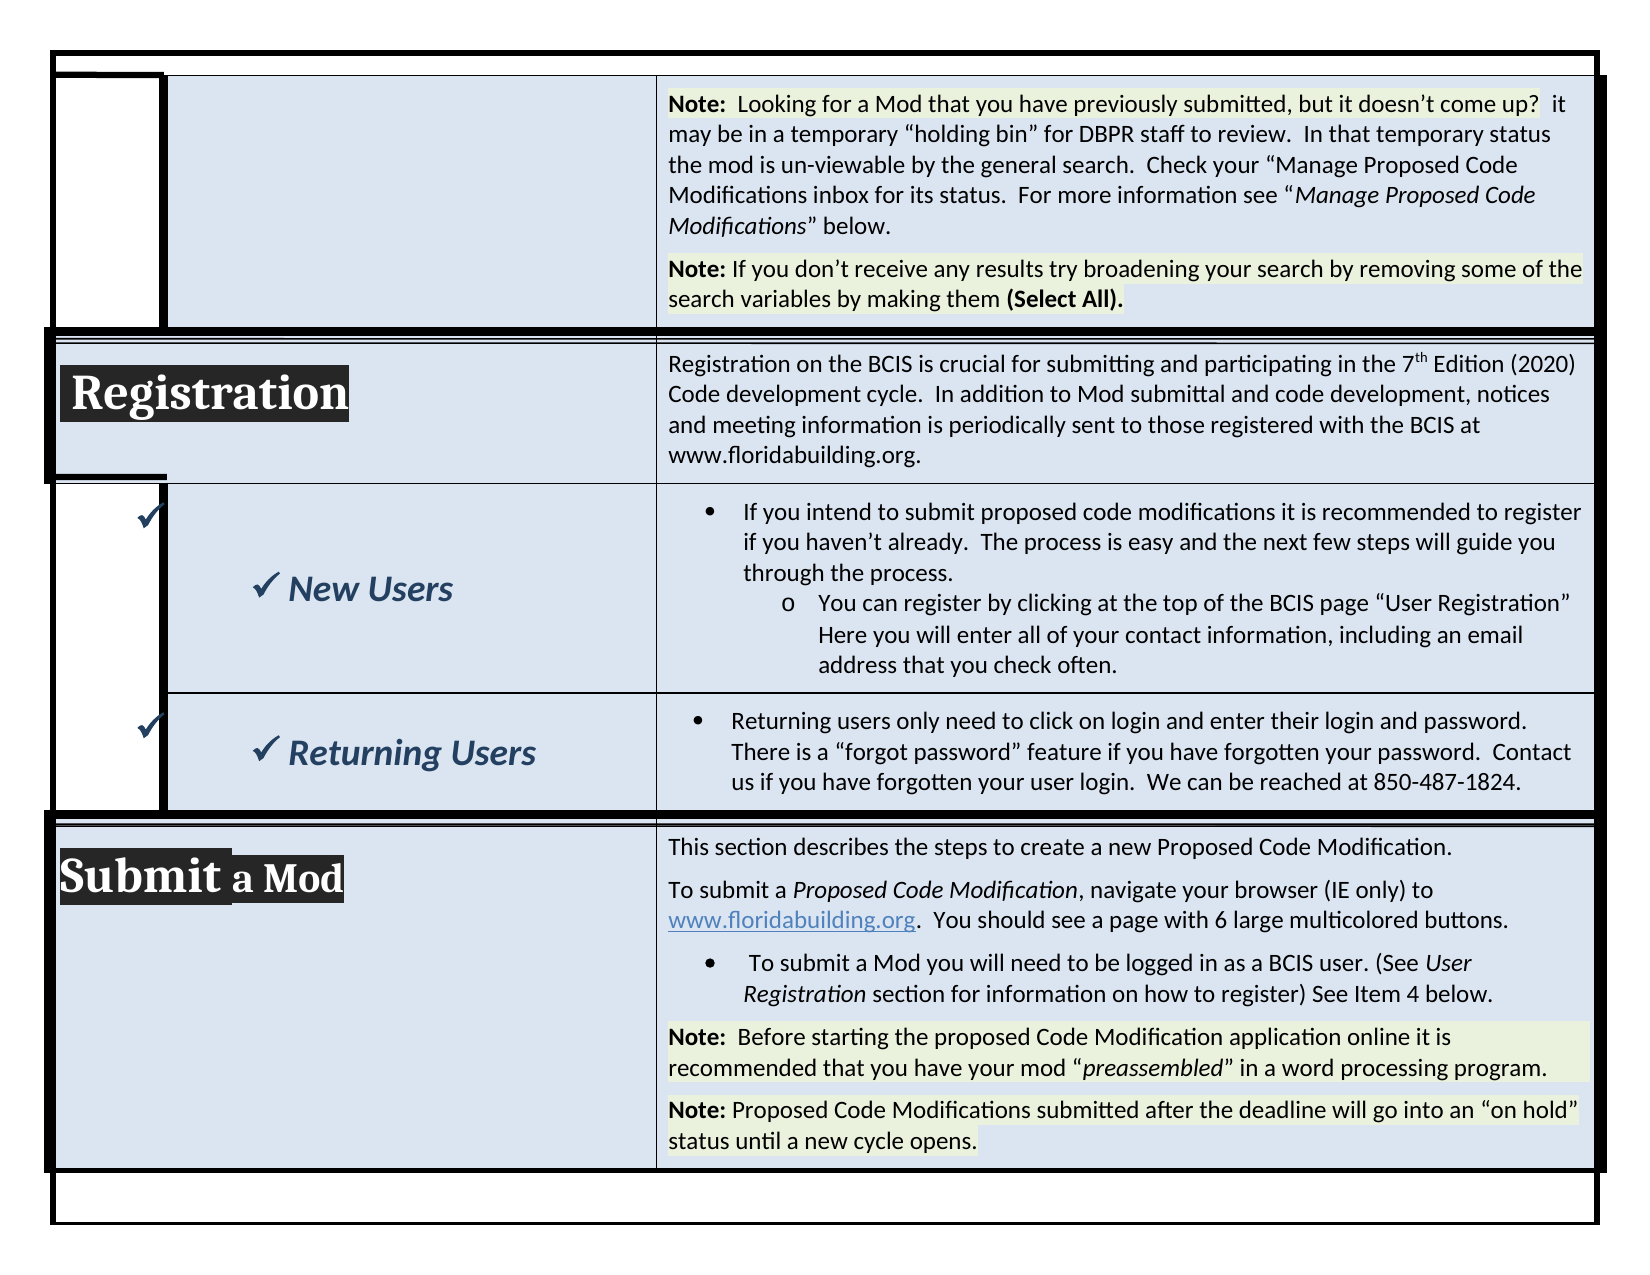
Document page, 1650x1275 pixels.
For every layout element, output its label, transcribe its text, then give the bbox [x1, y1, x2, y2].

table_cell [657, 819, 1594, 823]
table_cell This section describes the steps to create a new Proposed Code Modification. To submit a Proposed Code Modification, navigate your browser (IE only) to www.floridabuilding.org. You should see a page with 6 large multicolored buttons. To submit a Mod you will need to be logged in as a BCIS user. (See User Registration section for information on how to register) See Item 4 below. Note: Before starting the proposed Code Modification application online it is recommended that you have your mod “preassembled” in a word processing program. Note: Proposed Code Modifications submitted after the deadline will go into an “on hold” status until a new cycle opens. [657, 827, 1594, 1168]
table_cell Returning Users [168, 694, 656, 810]
table_cell [168, 76, 656, 327]
table_cell Note: Looking for a Mod that you have previously submitted, but it doesn’t come up? it may be in a temporary “holding bin” for DBPR staff to review. In that temporary status the mod is un-viewable by the general search. Check your “Manage Proposed Code Modifications inbox for its status. For more information see “Manage Proposed Code Modifications” below. Note: If you don’t receive any results try broadening your search by removing some of the search variables by making them (Select All). [657, 76, 1594, 327]
table_cell New Users [168, 484, 656, 692]
table_cell Registration [56, 344, 656, 483]
table_cell If you intend to submit proposed code modifications it is recommended to register if you haven’t already. The process is easy and the next few steps will guide you through the process. You can register by clicking at the top of the BCIS page “User Registration” Here you will enter all of your contact information, including an email address that you check often. [657, 484, 1594, 692]
table_cell Submit a Mod [56, 827, 656, 1168]
table_cell Registration on the BCIS is crucial for submitting and participating in the 7th Edition (2020) Code development cycle. In addition to Mod submittal and code development, notices and meeting information is periodically sent to those registered with the BCIS at www.floridabuilding.org. [657, 344, 1594, 483]
table_cell Returning users only need to click on login and enter their login and password. There is a “forgot password” feature if you have forgotten your password. Contact us if you have forgotten your user login. We can be reached at 850-487-1824. [657, 694, 1594, 810]
